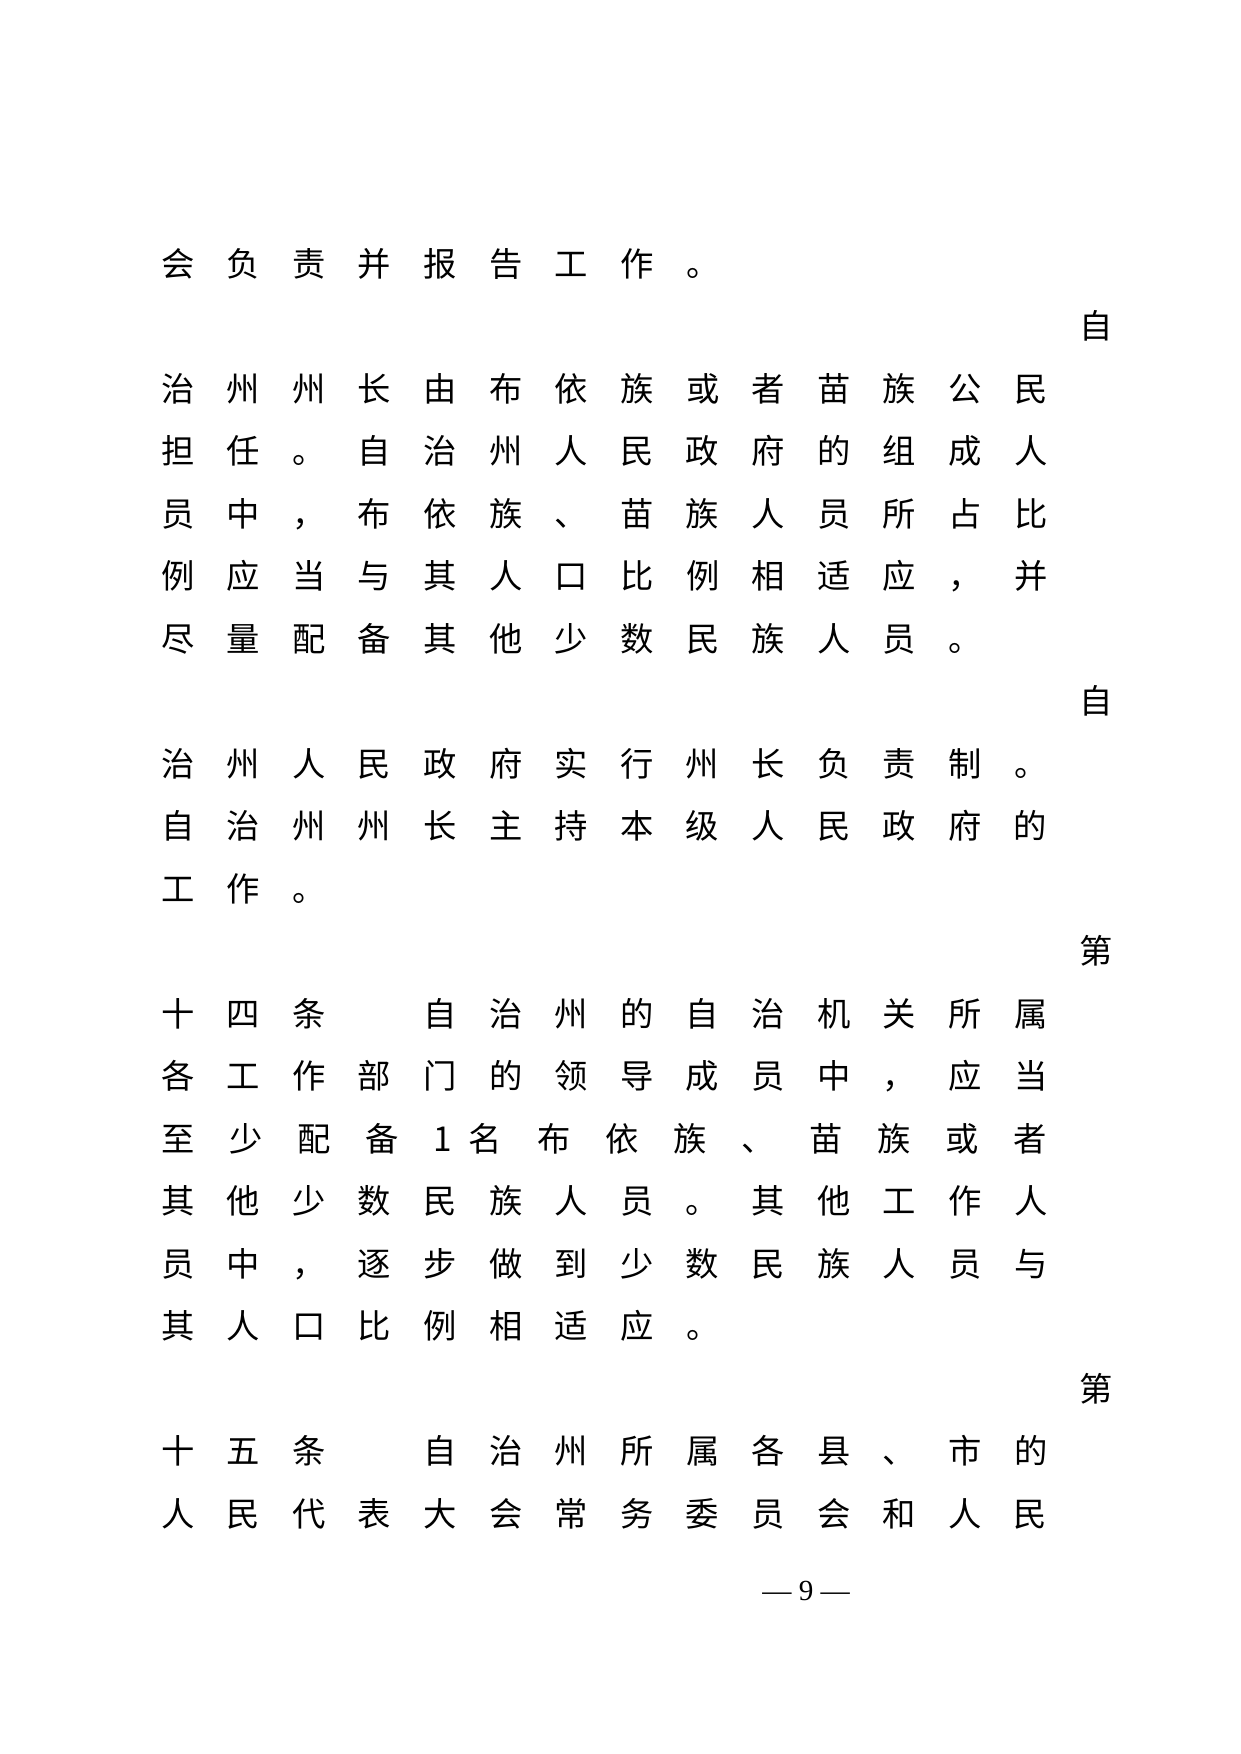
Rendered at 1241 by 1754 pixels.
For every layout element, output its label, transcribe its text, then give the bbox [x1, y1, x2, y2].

text 第十四条 自治州的自治机关所属各工作部门的领导成员中，应当至少配备1名布依族、苗族或者其他少数民族人员。其他工作人员中，逐步做到少数民族人员与其人口比例相适应。 [161, 918, 1079, 1356]
text 自治州人民政府实行州长负责制。自治州州长主持本级人民政府的工作。 [161, 668, 1079, 918]
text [161, 231, 1079, 293]
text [161, 1356, 1079, 1543]
text 自治州州长由布依族或者苗族公民担任。自治州人民政府的组成人员中，布依族、苗族人员所占比例应当与其人口比例相适应，并尽量配备其他少数民族人员。 [161, 293, 1079, 668]
